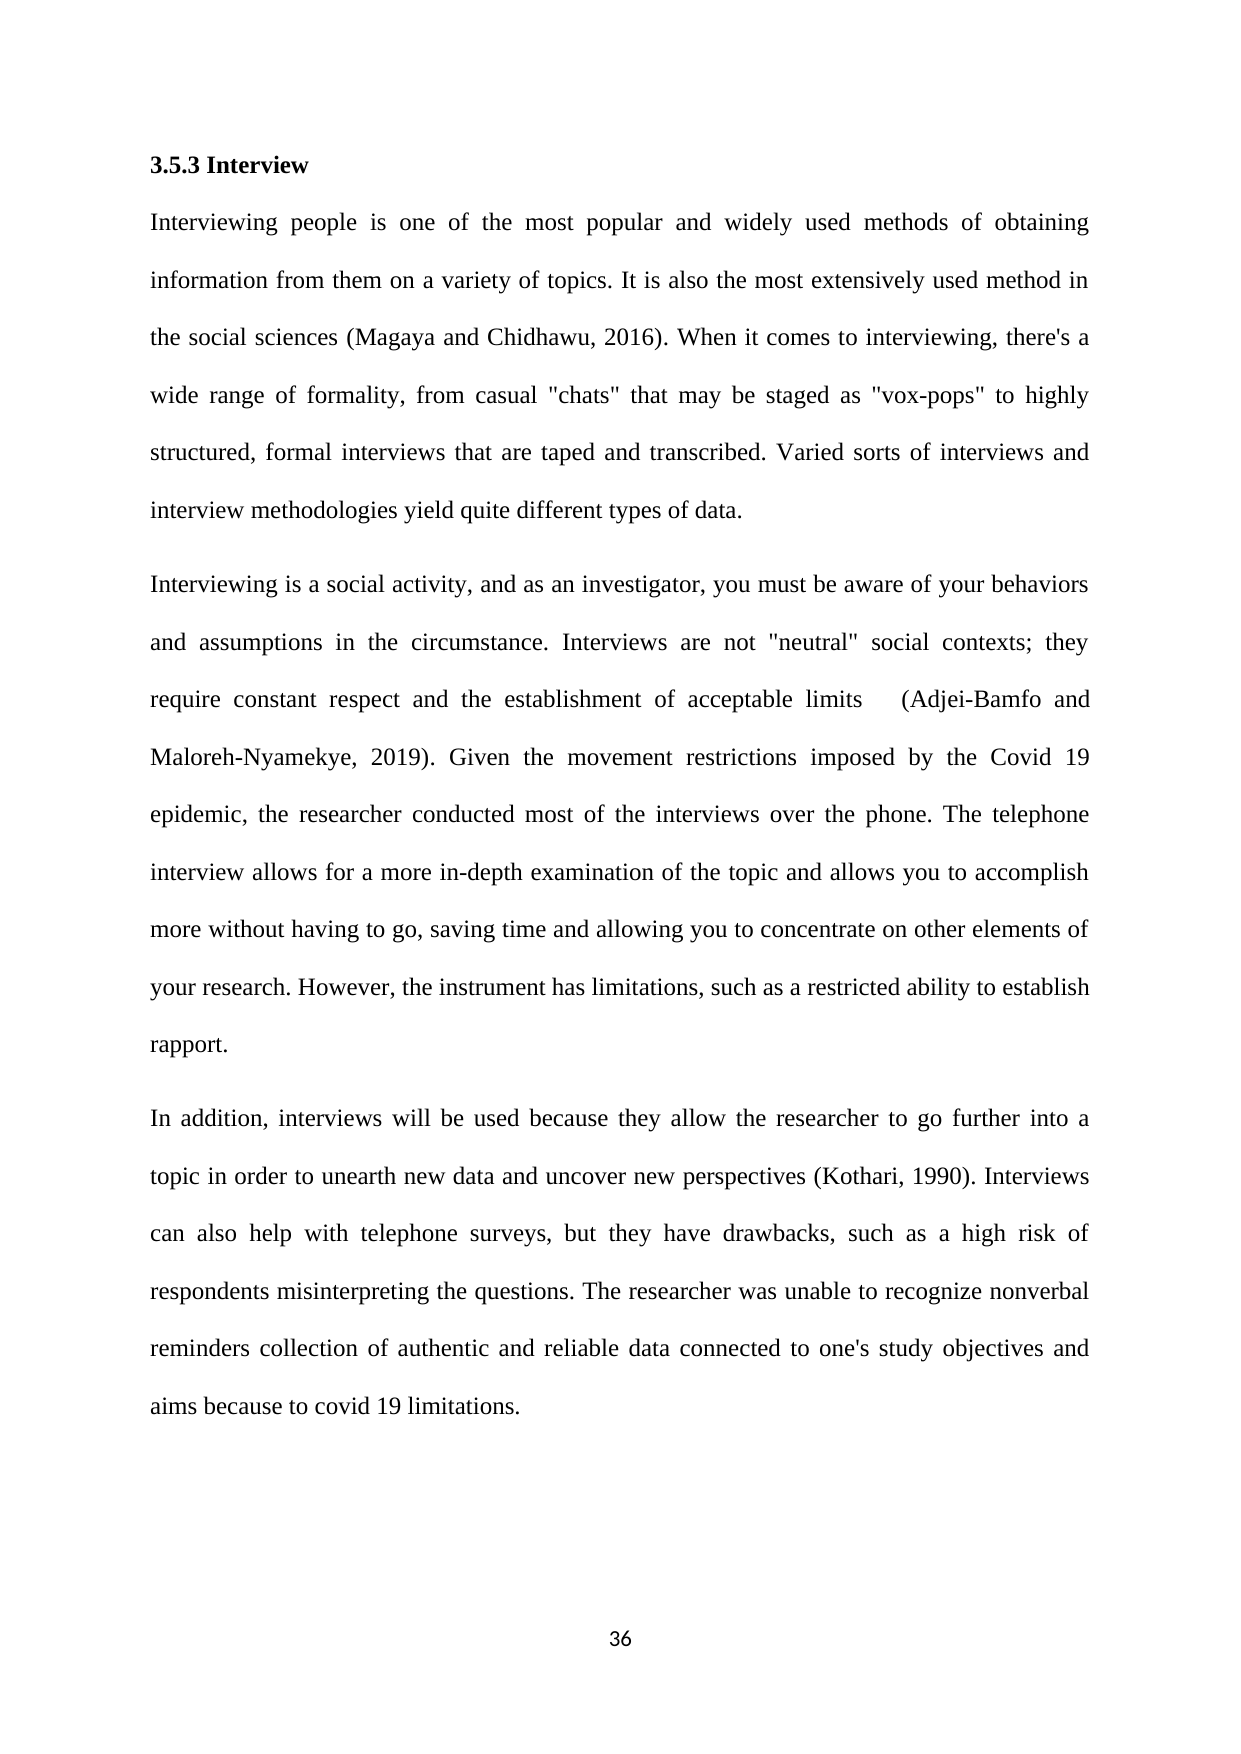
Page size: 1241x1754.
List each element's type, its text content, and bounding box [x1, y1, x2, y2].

text In addition, interviews will be used because they allow the researcher to go further into a topic in order to unearth new data and uncover new perspectives (Kothari, 1990). Interviews can also help with telephone surveys, but they have drawbacks, such as a high risk of respondents misinterpreting the questions. The researcher was unable to recognize nonverbal reminders collection of authentic and reliable data connected to one's study objectives and aims because to covid 19 limitations. [150, 1103, 1090, 1419]
text Interviewing people is one of the most popular and widely used methods of obtaining information from them on a variety of topics. It is also the most extensively used method in the social sciences (Magaya and Chidhawu, 2016). When it comes to interviewing, there's a wide range of formality, from casual "chats" that may be staged as "vox-pops" to highly structured, formal interviews that are taped and transcribed. Varied sorts of interviews and interview methodologies yield quite different types of data. [150, 207, 1090, 524]
text Interviewing is a social activity, and as an investigator, you must be aware of your behaviors and assumptions in the circumstance. Interviews are not "neutral" social contexts; they require constant respect and the establishment of acceptable limits (Adjei-Bamfo and Maloreh-Nyamekye, 2019). Given the movement restrictions imposed by the Covid 19 epidemic, the researcher conducted most of the interviews over the phone. The telephone interview allows for a more in-depth examination of the topic and allows you to accomplish more without having to go, saving time and allowing you to concentrate on other elements of your research. However, the instrument has limitations, such as a restricted ability to establish rapport. [150, 569, 1090, 1058]
subtitle 3.5.3 Interview [150, 150, 1090, 179]
